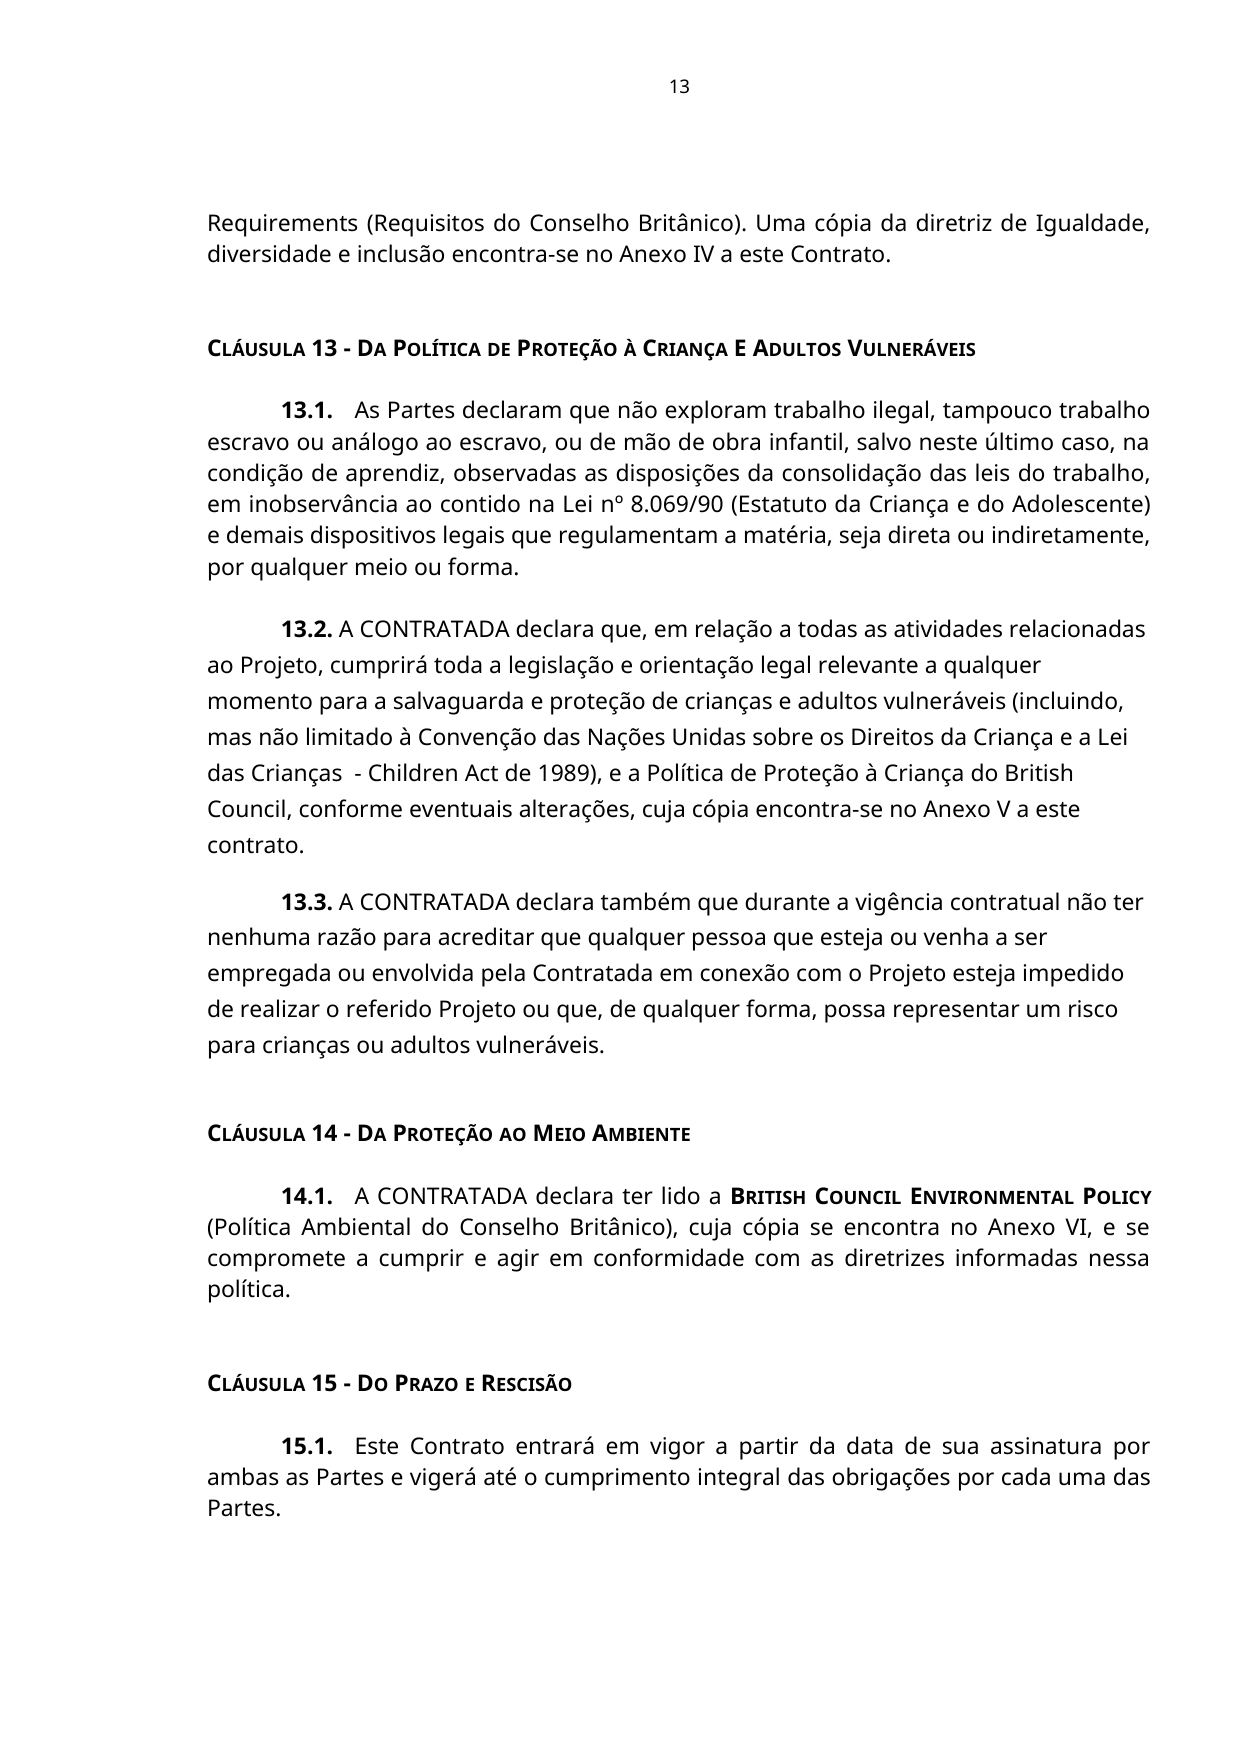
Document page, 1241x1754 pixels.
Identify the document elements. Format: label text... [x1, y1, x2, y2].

text 15.1. Este Contrato entrará em vigor a partir da data de sua assinatura por ambas as Partes e vigerá até o cumprimento integral das obrigações por cada uma das Partes. [207, 1430, 1152, 1523]
text Cláusula 13 - Da Política de Proteção à Criança E Adultos Vulneráveis [207, 332, 1152, 363]
text 13.3. A CONTRATADA declara também que durante a vigência contratual não ter nenhuma razão para acreditar que qualquer pessoa que esteja ou venha a ser empregada ou envolvida pela Contratada em conexão com o Projeto esteja impedido de realizar o referido Projeto ou que, de qualquer forma, possa representar um risco para crianças ou adultos vulneráveis. [207, 885, 1152, 1060]
text 13.1. As Partes declaram que não exploram trabalho ilegal, tampouco trabalho escravo ou análogo ao escravo, ou de mão de obra infantil, salvo neste último caso, na condição de aprendiz, observadas as disposições da consolidação das leis do trabalho, em inobservância ao contido na Lei nº 8.069/90 (Estatuto da Criança e do Adolescente) e demais dispositivos legais que regulamentam a matéria, seja direta ou indiretamente, por qualquer meio ou forma. [207, 394, 1152, 582]
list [207, 207, 1152, 269]
text Cláusula 14 - Da Proteção ao Meio Ambiente [207, 1117, 1152, 1148]
text Cláusula 15 - Do Prazo e Rescisão [207, 1367, 1152, 1398]
text 13.2. A CONTRATADA declara que, em relação a todas as atividades relacionadas ao Projeto, cumprirá toda a legislação e orientação legal relevante a qualquer momento para a salvaguarda e proteção de crianças e adultos vulneráveis (incluindo, mas não limitado à Convenção das Nações Unidas sobre os Direitos da Criança e a Lei das Crianças - Children Act de 1989), e a Política de Proteção à Criança do British Council, conforme eventuais alterações, cuja cópia encontra-se no Anexo V a este contrato. [207, 613, 1152, 860]
text 14.1. A CONTRATADA declara ter lido a British Council Environmental Policy (Política Ambiental do Conselho Britânico), cuja cópia se encontra no Anexo VI, e se compromete a cumprir e agir em conformidade com as diretrizes informadas nessa política. [207, 1180, 1152, 1305]
